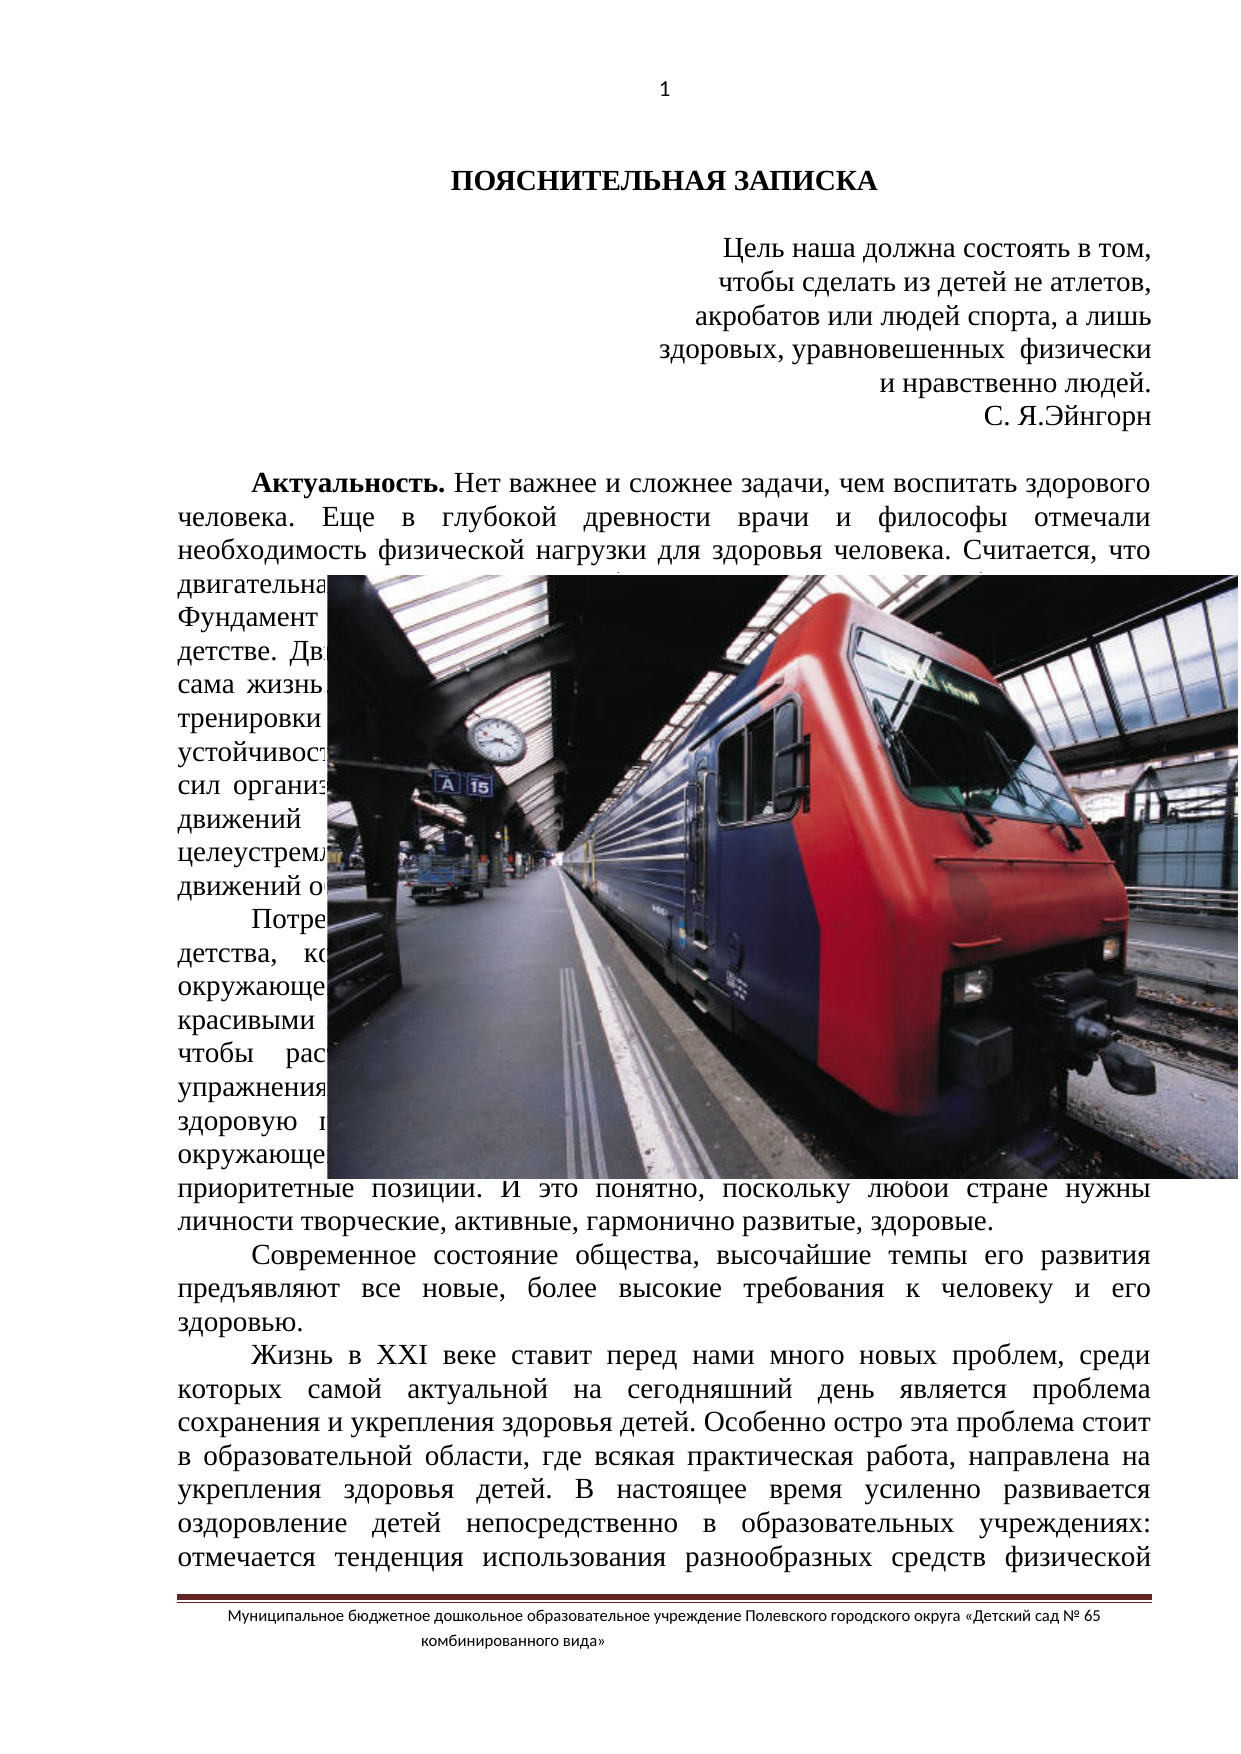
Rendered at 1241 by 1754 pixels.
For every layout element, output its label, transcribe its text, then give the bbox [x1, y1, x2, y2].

text чтобы сделать из детей не атлетов, [177, 264, 1152, 298]
text и нравственно людей. [177, 365, 1152, 398]
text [177, 1337, 1152, 1572]
picture [327, 575, 1238, 1179]
text Актуальность. Нет важнее и сложнее задачи, чем воспитать здорового человека. Еще в глубокой древности врачи и философы отмечали необходимость физической нагрузки для здоровья человека. Считается, что двигательная активность способна сохранить здоровье без лекарств. Фундамент здоровья, физического и психического, закладывается именно в детстве. Движение для ребенка – не только жизненная необходимость, это сама жизнь. Без движений нет нормального роста и развития, условий для тренировки важнейших функций организма. Активные движения повышают устойчивость ребенка к заболеваниям, вызывают мобилизацию защитных сил организма, повышают деятельность лейкоцитов. Во время выполнения движений у детей формируются нравственно-волевые качества, целеустремлённость, настойчивость, выдержка, смелость, при выполнении движений обогащается эмоциональное состояние детей. [177, 465, 1152, 901]
text С. Я.Эйнгорн [177, 398, 1152, 432]
text Современное состояние общества, высочайшие темпы его развития предъявляют все новые, более высокие требования к человеку и его здоровью. [177, 1237, 1152, 1337]
text Потребность в здоровом образе жизни необходимо формировать с детства, когда организм пластичен и легко поддается воздействием окружающей среды. У детей укрепляется желание быть здоровыми, вырасти красивыми и активными. С помощью взрослого ребенок осознает: для того чтобы расти здоровыми, нужно ежедневно выполнять физические упражнения, закаляться, делать зарядку, соблюдать режим дня, есть здоровую пищу, следить за чистотой одежды и обуви, помещения и окружающей среды. Забота о здоровье стала занимать во всем мире приоритетные позиции. И это понятно, поскольку любой стране нужны личности творческие, активные, гармонично развитые, здоровые. [177, 901, 1152, 1237]
text здоровых, уравновешенных физически [177, 331, 1152, 365]
text акробатов или людей спорта, а лишь [177, 298, 1152, 331]
text Цель наша должна состоять в том, [177, 231, 1152, 264]
subtitle ПОЯСНИТЕЛЬНАЯ ЗАПИСКА [177, 163, 1152, 197]
